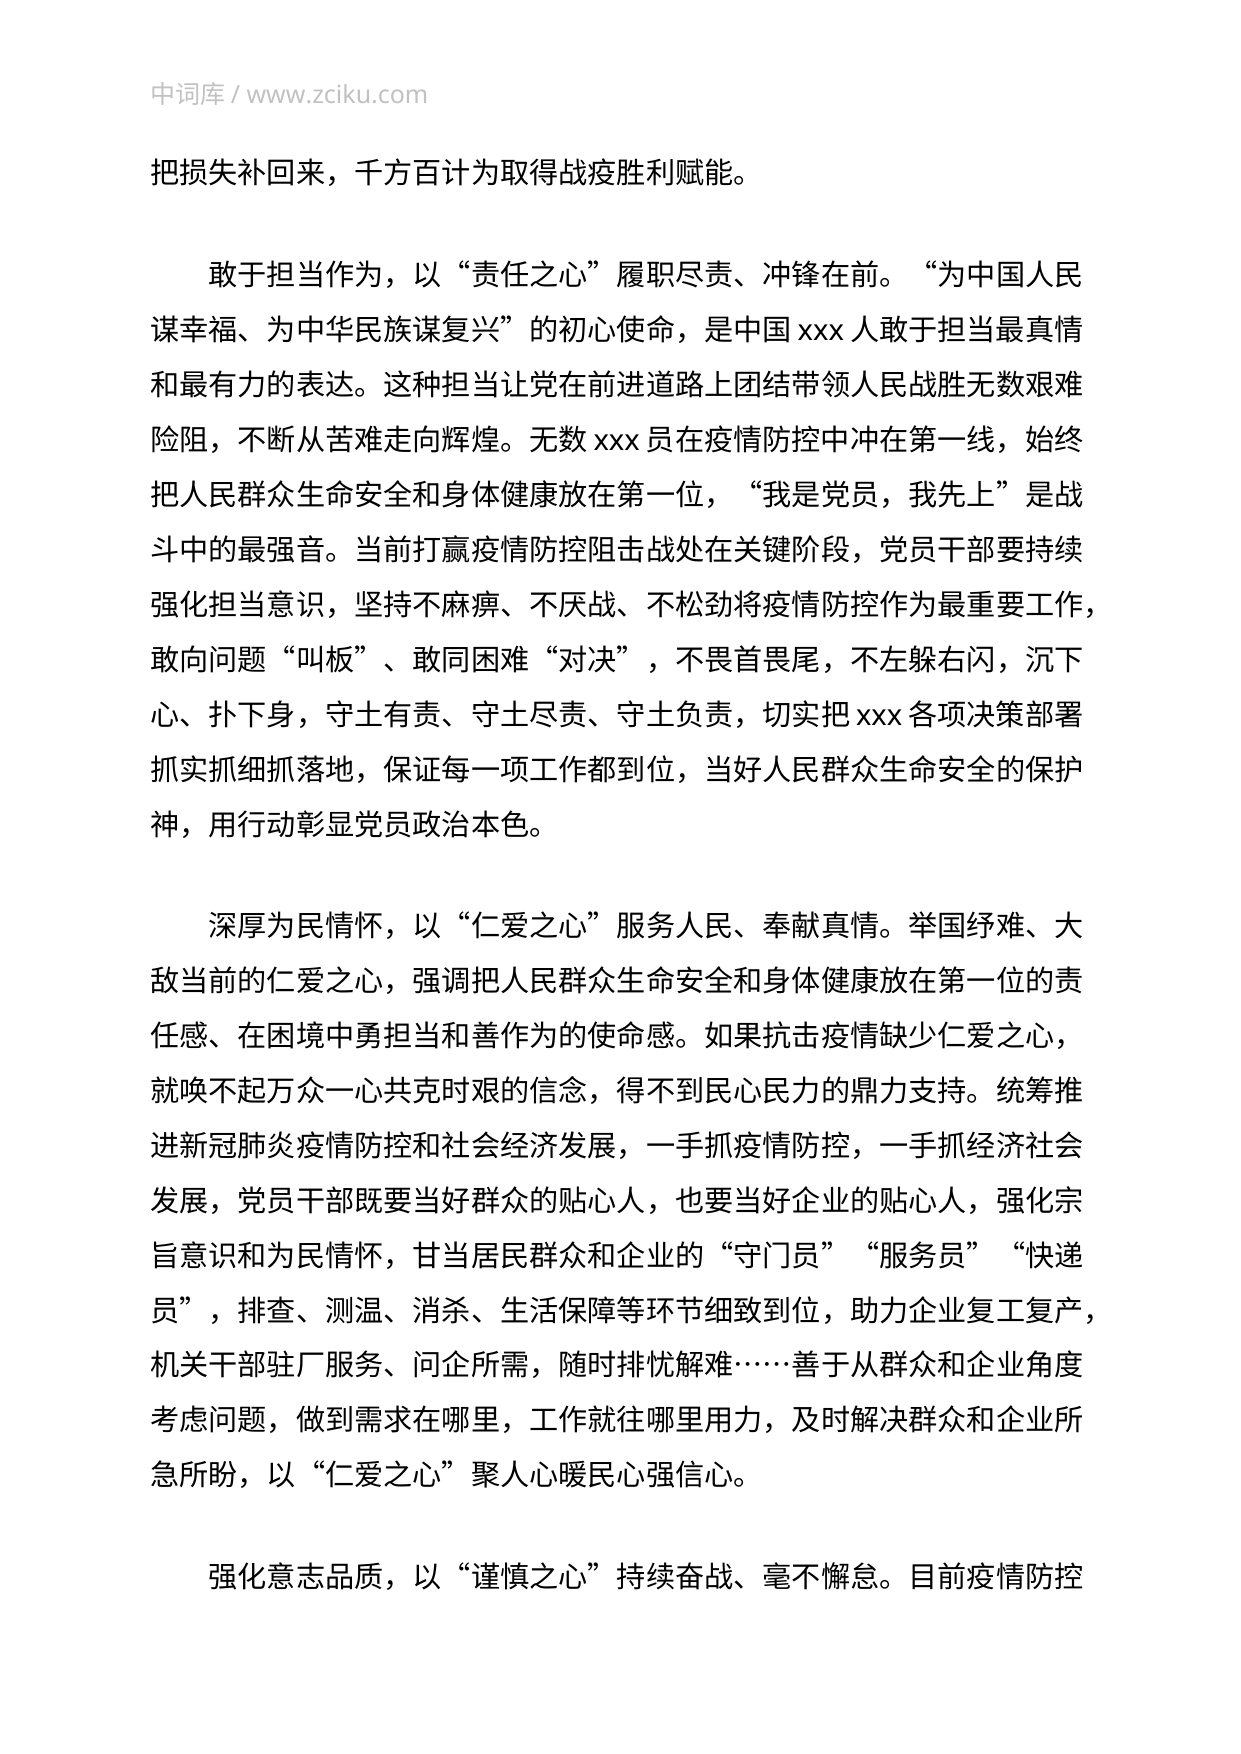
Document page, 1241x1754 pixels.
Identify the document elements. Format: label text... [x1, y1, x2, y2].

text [150, 150, 1090, 192]
text 深厚为民情怀，以“仁爱之心”服务人民、奉献真情。举国纾难、大敌当前的仁爱之心，强调把人民群众生命安全和身体健康放在第一位的责任感、在困境中勇担当和善作为的使命感。如果抗击疫情缺少仁爱之心，就唤不起万众一心共克时艰的信念，得不到民心民力的鼎力支持。统筹推进新冠肺炎疫情防控和社会经济发展，一手抓疫情防控，一手抓经济社会发展，党员干部既要当好群众的贴心人，也要当好企业的贴心人，强化宗旨意识和为民情怀，甘当居民群众和企业的“守门员”“服务员”“快递员”，排查、测温、消杀、生活保障等环节细致到位，助力企业复工复产，机关干部驻厂服务、问企所需，随时排忧解难……善于从群众和企业角度考虑问题，做到需求在哪里，工作就往哪里用力，及时解决群众和企业所急所盼，以“仁爱之心”聚人心暖民心强信心。 [150, 903, 1090, 1494]
text 敢于担当作为，以“责任之心”履职尽责、冲锋在前。“为中国人民谋幸福、为中华民族谋复兴”的初心使命，是中国xxx人敢于担当最真情和最有力的表达。这种担当让党在前进道路上团结带领人民战胜无数艰难险阻，不断从苦难走向辉煌。无数xxx员在疫情防控中冲在第一线，始终把人民群众生命安全和身体健康放在第一位，“我是党员，我先上”是战斗中的最强音。当前打赢疫情防控阻击战处在关键阶段，党员干部要持续强化担当意识，坚持不麻痹、不厌战、不松劲将疫情防控作为最重要工作，敢向问题“叫板”、敢同困难“对决”，不畏首畏尾，不左躲右闪，沉下心、扑下身，守土有责、守土尽责、守土负责，切实把xxx各项决策部署抓实抓细抓落地，保证每一项工作都到位，当好人民群众生命安全的保护神，用行动彰显党员政治本色。 [150, 252, 1090, 843]
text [150, 1553, 1090, 1596]
